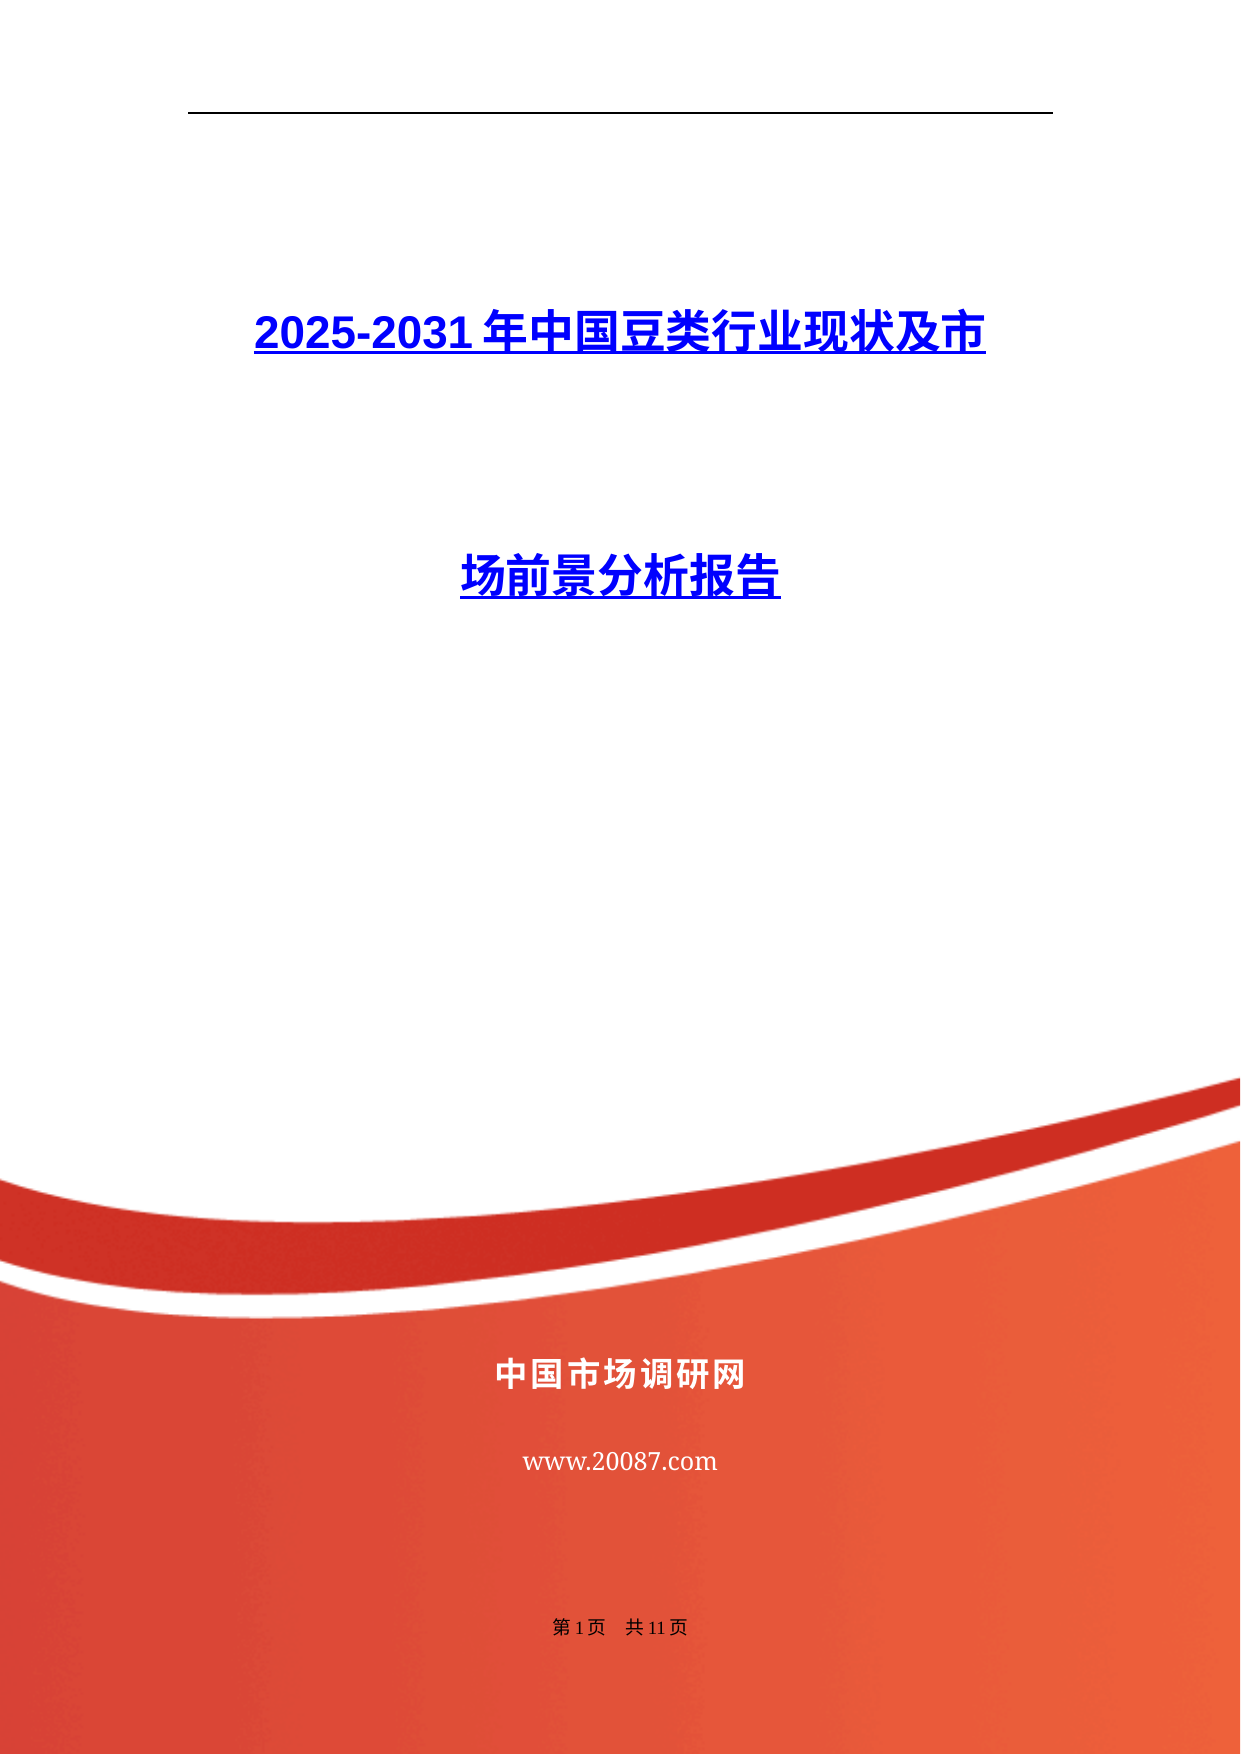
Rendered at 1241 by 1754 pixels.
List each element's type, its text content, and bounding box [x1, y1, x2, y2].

text www.20087.com [187, 1428, 1053, 1493]
picture [0, 1006, 1241, 1754]
table_header 2025-2031年中国豆类行业现状及市场前景分析报告 [188, 207, 1053, 773]
subtitle 中国市场调研网 [187, 1339, 1053, 1404]
